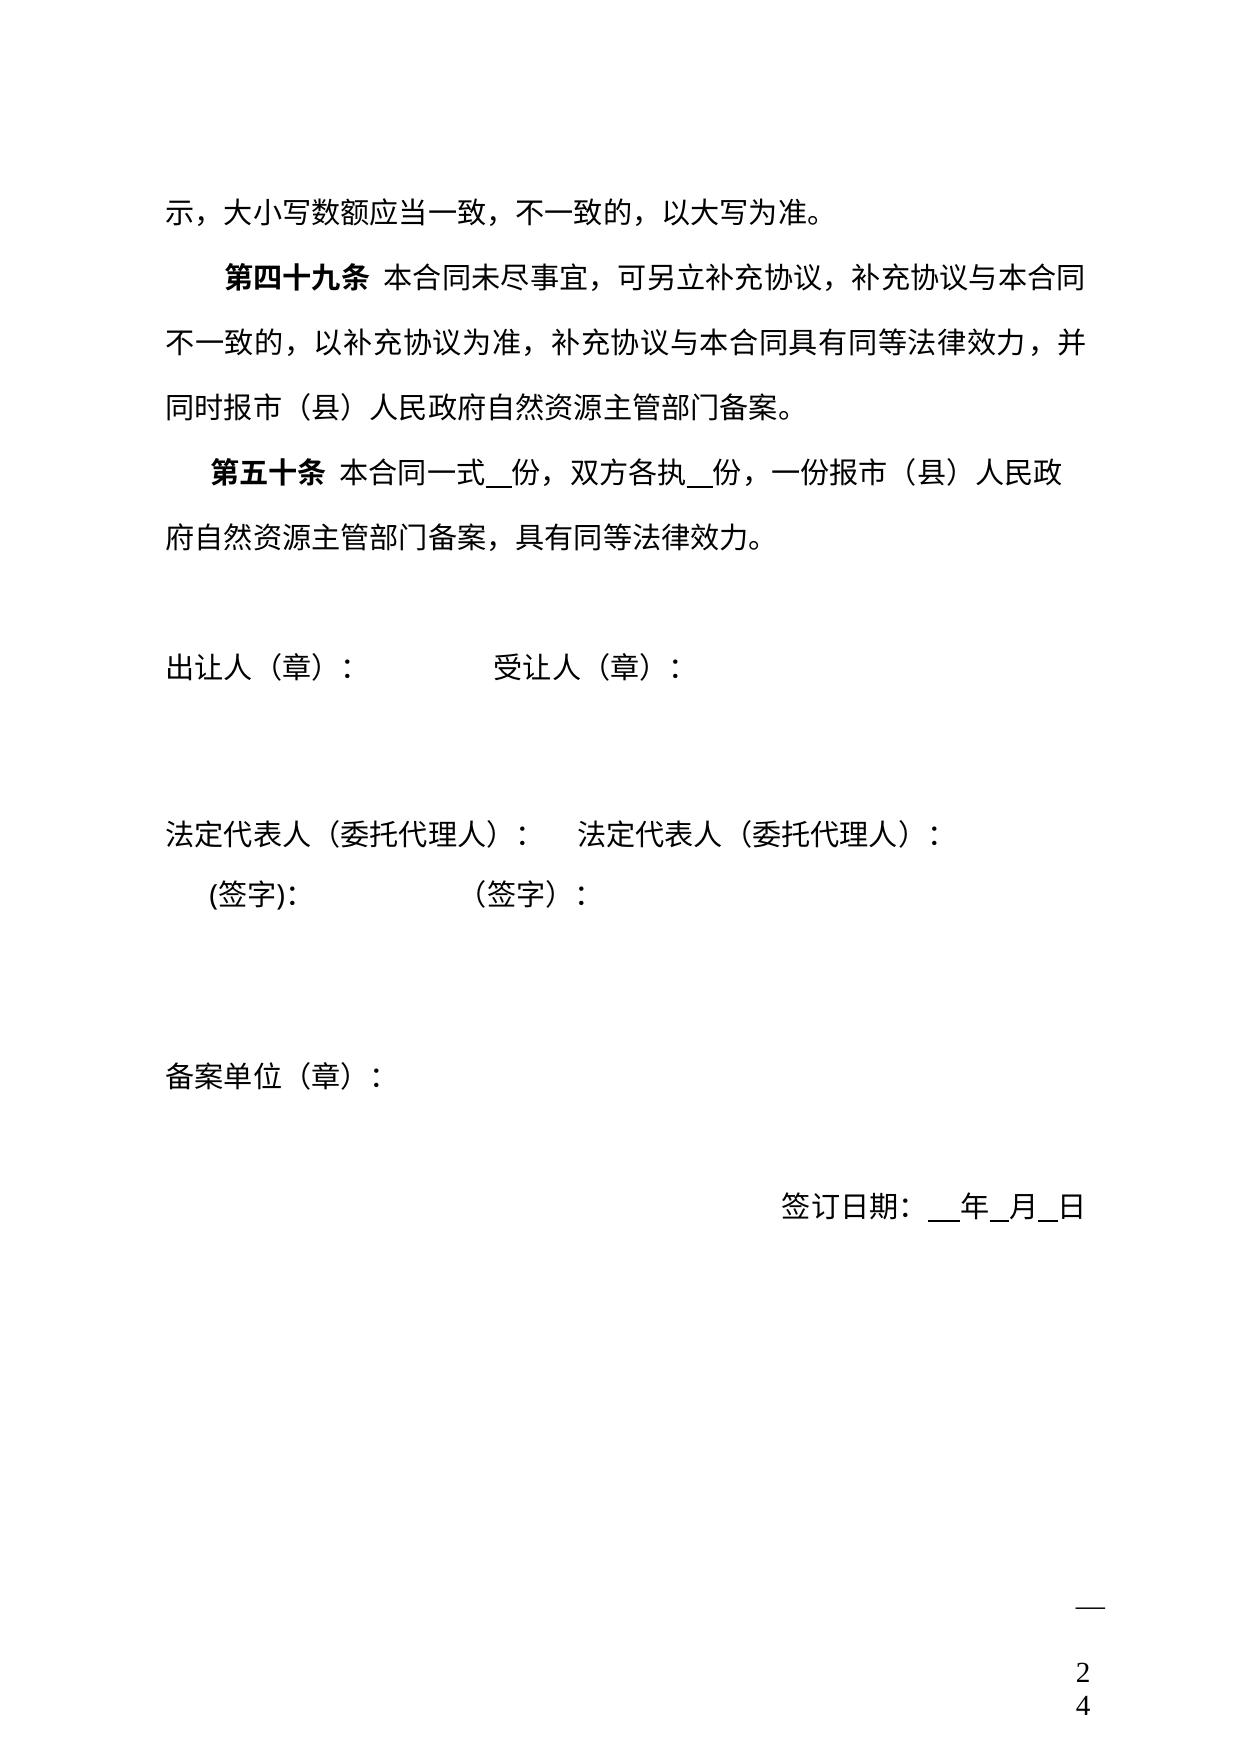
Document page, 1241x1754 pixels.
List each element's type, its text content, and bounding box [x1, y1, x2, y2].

text 签订日期： 年 月 日 [165, 1172, 1087, 1237]
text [165, 178, 1087, 243]
text (签字)： （签字）： [165, 857, 1087, 917]
text 第五十条 本合同一式 份，双方各执 份，一份报市（县）人民政府自然资源主管部门备案，具有同等法律效力。 [165, 438, 1087, 568]
text 出让人（章）： 受让人（章）： [165, 633, 1087, 698]
text 法定代表人（委托代理人）： 法定代表人（委托代理人）： [165, 797, 1087, 857]
text 备案单位（章）： [165, 1042, 1087, 1107]
text 第四十九条 本合同未尽事宜，可另立补充协议，补充协议与本合同不一致的，以补充协议为准，补充协议与本合同具有同等法律效力，并同时报市（县）人民政府自然资源主管部门备案。 [165, 243, 1087, 438]
